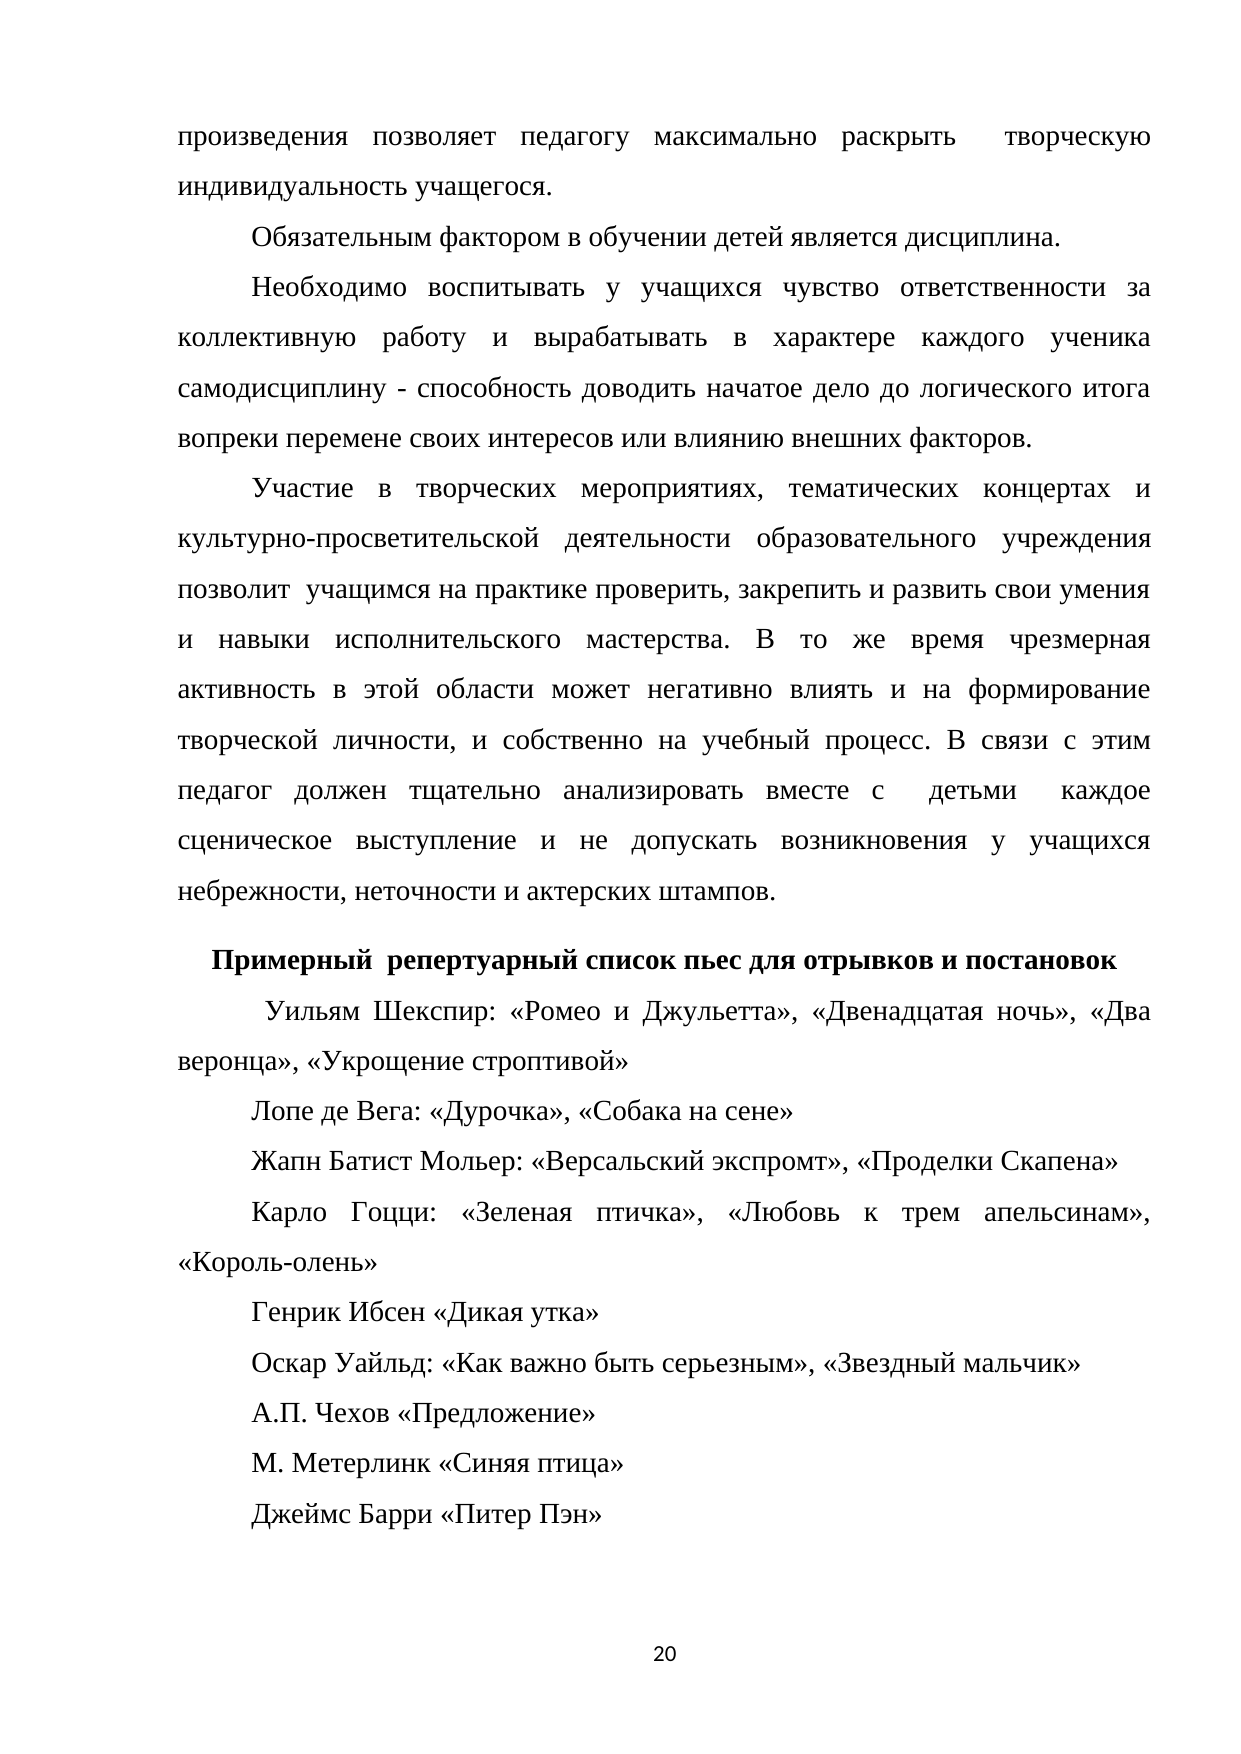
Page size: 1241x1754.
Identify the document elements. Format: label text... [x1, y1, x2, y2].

text Генрик Ибсен «Дикая утка» [177, 1294, 1152, 1328]
text Лопе де Вега: «Дурочка», «Собака на сене» [177, 1093, 1152, 1127]
text Участие в творческих мероприятиях, тематических концертах и культурно-просветительской деятельности образовательного учреждения позволит учащимся на практике проверить, закрепить и развить свои умения и навыки исполнительского мастерства. В то же время чрезмерная активность в этой области может негативно влиять и на формирование творческой личности, и собственно на учебный процесс. В связи с этим педагог должен тщательно анализировать вместе с детьми каждое сценическое выступление и не допускать возникновения у учащихся небрежности, неточности и актерских штампов. [177, 470, 1152, 906]
text М. Метерлинк «Синяя птица» [177, 1445, 1152, 1479]
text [177, 118, 1152, 202]
text Карло Гоцци: «Зеленая птичка», «Любовь к трем апельсинам», «Король-олень» [177, 1194, 1152, 1278]
text Примерный репертуарный список пьес для отрывков и постановок [177, 942, 1152, 976]
text Необходимо воспитывать у учащихся чувство ответственности за коллективную работу и вырабатывать в характере каждого ученика самодисциплину - способность доводить начатое дело до логического итога вопреки перемене своих интересов или влиянию внешних факторов. [177, 269, 1152, 453]
text Оскар Уайльд: «Как важно быть серьезным», «Звездный мальчик» [177, 1345, 1152, 1378]
text Джеймс Барри «Питер Пэн» [177, 1496, 1152, 1529]
text Жапн Батист Мольер: «Версальский экспромт», «Проделки Скапена» [177, 1143, 1152, 1177]
text А.П. Чехов «Предложение» [177, 1395, 1152, 1429]
text Обязательным фактором в обучении детей является дисциплина. [177, 219, 1152, 252]
text Уильям Шекспир: «Ромео и Джульетта», «Двенадцатая ночь», «Два веронца», «Укрощение строптивой» [177, 993, 1152, 1076]
